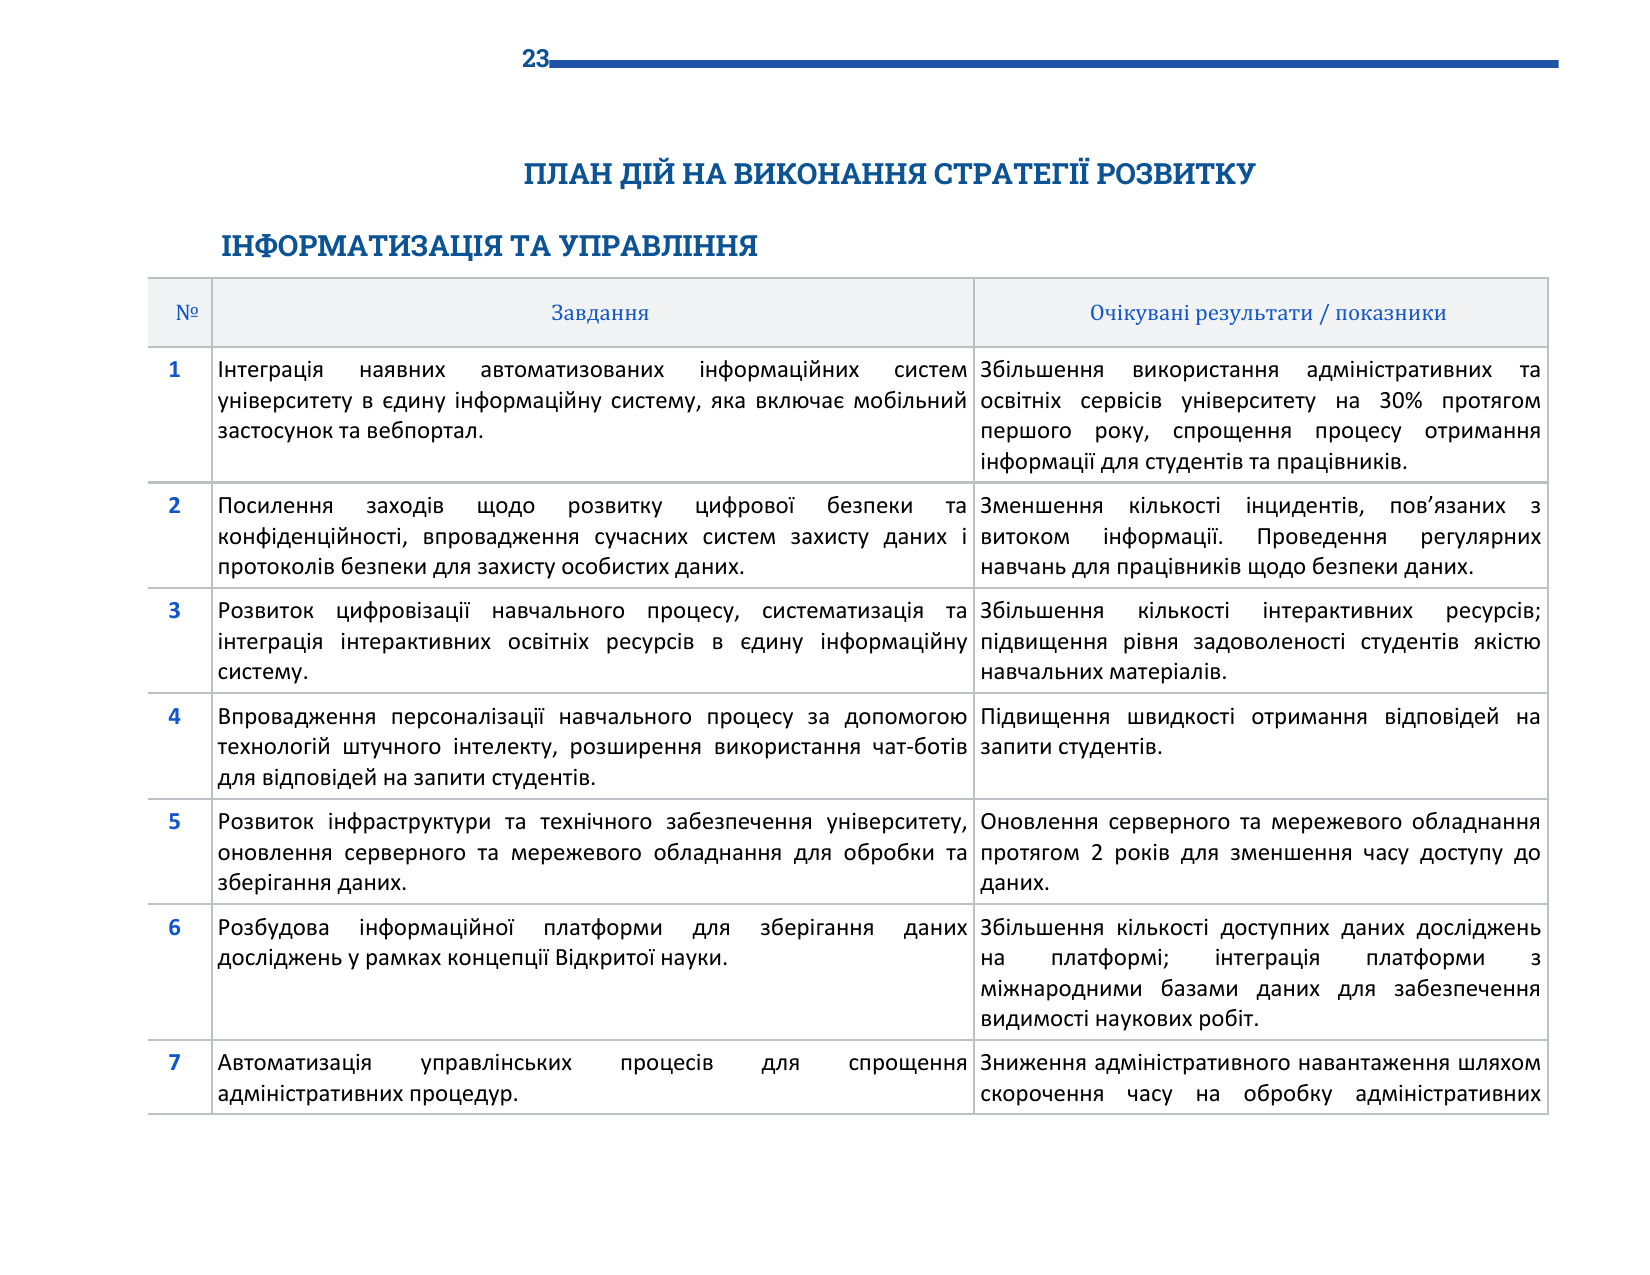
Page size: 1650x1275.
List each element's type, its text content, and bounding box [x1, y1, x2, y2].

table_cell 5 [148, 800, 211, 903]
table_cell Посилення заходів щодо розвитку цифрової безпеки та конфіденційності, впровадження сучасних систем захисту даних і протоколів безпеки для захисту особистих даних. [213, 484, 973, 587]
table_header Очікувані результати / показники [975, 279, 1547, 346]
table_cell Збільшення використання адміністративних та освітніх сервісів університету на 30% протягом першого року, спрощення процесу отримання інформації для студентів та працівників. [975, 348, 1547, 481]
table_cell Збільшення кількості інтерактивних ресурсів; підвищення рівня задоволеності студентів якістю навчальних матеріалів. [975, 589, 1547, 692]
table_cell Розвиток цифровізації навчального процесу, систематизація та інтеграція інтерактивних освітніх ресурсів в єдину інформаційну систему. [213, 589, 973, 692]
table_cell 3 [148, 589, 211, 692]
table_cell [213, 1041, 973, 1113]
subtitle ПЛАН ДІЙ НА ВИКОНАННЯ СТРАТЕГІЇ РОЗВИТКУ [148, 154, 1558, 193]
table_header Завдання [213, 279, 973, 346]
table_cell Розвиток інфраструктури та технічного забезпечення університету, оновлення серверного та мережевого обладнання для обробки та зберігання даних. [213, 800, 973, 903]
table_cell Впровадження персоналізації навчального процесу за допомогою технологій штучного інтелекту, розширення використання чат-ботів для відповідей на запити студентів. [213, 694, 973, 797]
subtitle ІНФОРМАТИЗАЦІЯ ТА УПРАВЛІННЯ [148, 226, 1558, 264]
table_cell 7 [148, 1041, 211, 1113]
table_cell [975, 1041, 1547, 1113]
table_cell 1 [148, 348, 211, 481]
table_cell 2 [148, 484, 211, 587]
table_cell Підвищення швидкості отримання відповідей на запити студентів. [975, 694, 1547, 797]
picture [549, 60, 1559, 68]
table_cell Розбудова інформаційної платформи для зберігання даних досліджень у рамках концепції Відкритої науки. [213, 905, 973, 1038]
table_cell Збільшення кількості доступних даних досліджень на платформі; інтеграція платформи з міжнародними базами даних для забезпечення видимості наукових робіт. [975, 905, 1547, 1038]
table_cell Оновлення серверного та мережевого обладнання протягом 2 років для зменшення часу доступу до даних. [975, 800, 1547, 903]
table_cell 6 [148, 905, 211, 1038]
table_header № [148, 279, 211, 346]
table_cell Зменшення кількості інцидентів, пов’язаних з витоком інформації. Проведення регулярних навчань для працівників щодо безпеки даних. [975, 484, 1547, 587]
table_cell Інтеграція наявних автоматизованих інформаційних систем університету в єдину інформаційну систему, яка включає мобільний застосунок та вебпортал. [213, 348, 973, 481]
table_cell 4 [148, 694, 211, 797]
